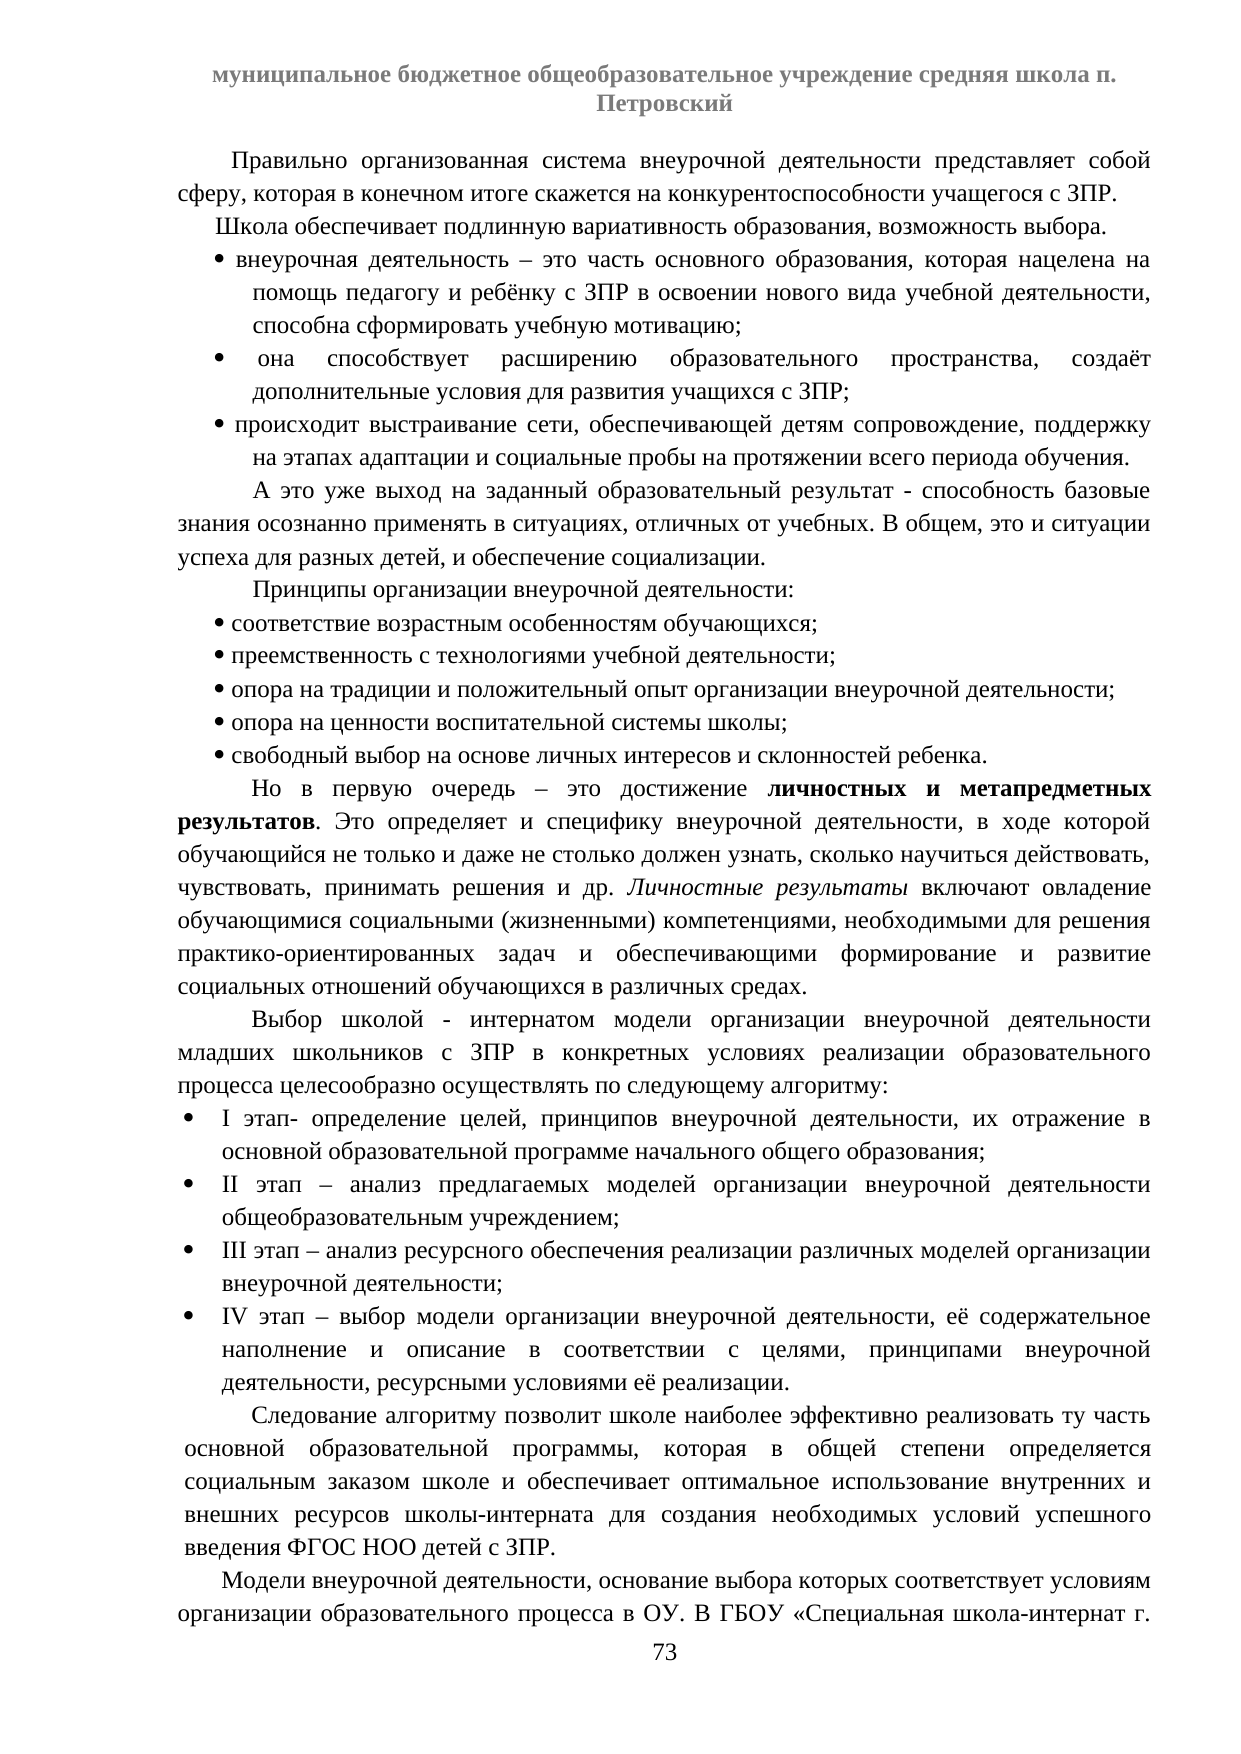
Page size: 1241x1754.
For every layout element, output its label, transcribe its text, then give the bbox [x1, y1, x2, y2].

text Выбор школой - интернатом модели организации внеурочной деятельности младших школьников с ЗПР в конкретных условиях реализации образовательного процесса целесообразно осуществлять по следующему алгоритму: [177, 1004, 1152, 1099]
text Принципы организации внеурочной деятельности: [177, 574, 1152, 603]
text Но в первую очередь – это достижение личностных и метапредметных результатов. Это определяет и специфику внеурочной деятельности, в ходе которой обучающийся не только и даже не столько должен узнать, сколько научиться действовать, чувствовать, принимать решения и др. Личностные результаты включают овладение обучающимися социальными (жизненными) компетенциями, необходимыми для решения практико-ориентированных задач и обеспечивающими формирование и развитие социальных отношений обучающихся в различных средах. [177, 773, 1152, 999]
text Школа обеспечивает подлинную вариативность образования, возможность выбора. [177, 211, 1152, 240]
text внеурочная деятельность – это часть основного образования, которая нацелена на помощь педагогу и ребёнку с ЗПР в освоении нового вида учебной деятельности, способна сформировать учебную мотивацию; [215, 244, 1152, 339]
text соответствие возрастным особенностям обучающихся; [215, 608, 1152, 636]
text опора на традиции и положительный опыт организации внеурочной деятельности; [215, 674, 1152, 702]
list I этап- определение целей, принципов внеурочной деятельности, их отражение в основной образовательной программе начального общего образования; [184, 1103, 1152, 1165]
list IV этап – выбор модели организации внеурочной деятельности, её содержательное наполнение и описание в соответствии с целями, принципами внеурочной деятельности, ресурсными условиями её реализации. [184, 1301, 1152, 1396]
text Правильно организованная система внеурочной деятельности представляет собой сферу, которая в конечном итоге скажется на конкурентоспособности учащегося с ЗПР. [177, 145, 1152, 207]
text Следование алгоритму позволит школе наиболее эффективно реализовать ту часть основной образовательной программы, которая в общей степени определяется социальным заказом школе и обеспечивает оптимальное использование внутренних и внешних ресурсов школы-интерната для создания необходимых условий успешного введения ФГОС НОО детей с ЗПР. [184, 1400, 1152, 1561]
text преемственность с технологиями учебной деятельности; [215, 641, 1152, 669]
text А это уже выход на заданный образовательный результат - способность базовые знания осознанно применять в ситуациях, отличных от учебных. В общем, это и ситуации успеха для разных детей, и обеспечение социализации. [177, 476, 1152, 570]
text происходит выстраивание сети, обеспечивающей детям сопровождение, поддержку на этапах адаптации и социальные пробы на протяжении всего периода обучения. [215, 409, 1152, 471]
text опора на ценности воспитательной системы школы; [215, 707, 1152, 735]
list III этап – анализ ресурсного обеспечения реализации различных моделей организации внеурочной деятельности; [184, 1235, 1152, 1297]
list II этап – анализ предлагаемых моделей организации внеурочной деятельности общеобразовательным учреждением; [184, 1169, 1152, 1231]
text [177, 1565, 1152, 1627]
text свободный выбор на основе личных интересов и склонностей ребенка. [215, 740, 1152, 768]
text она способствует расширению образовательного пространства, создаёт дополнительные условия для развития учащихся с ЗПР; [215, 343, 1152, 405]
